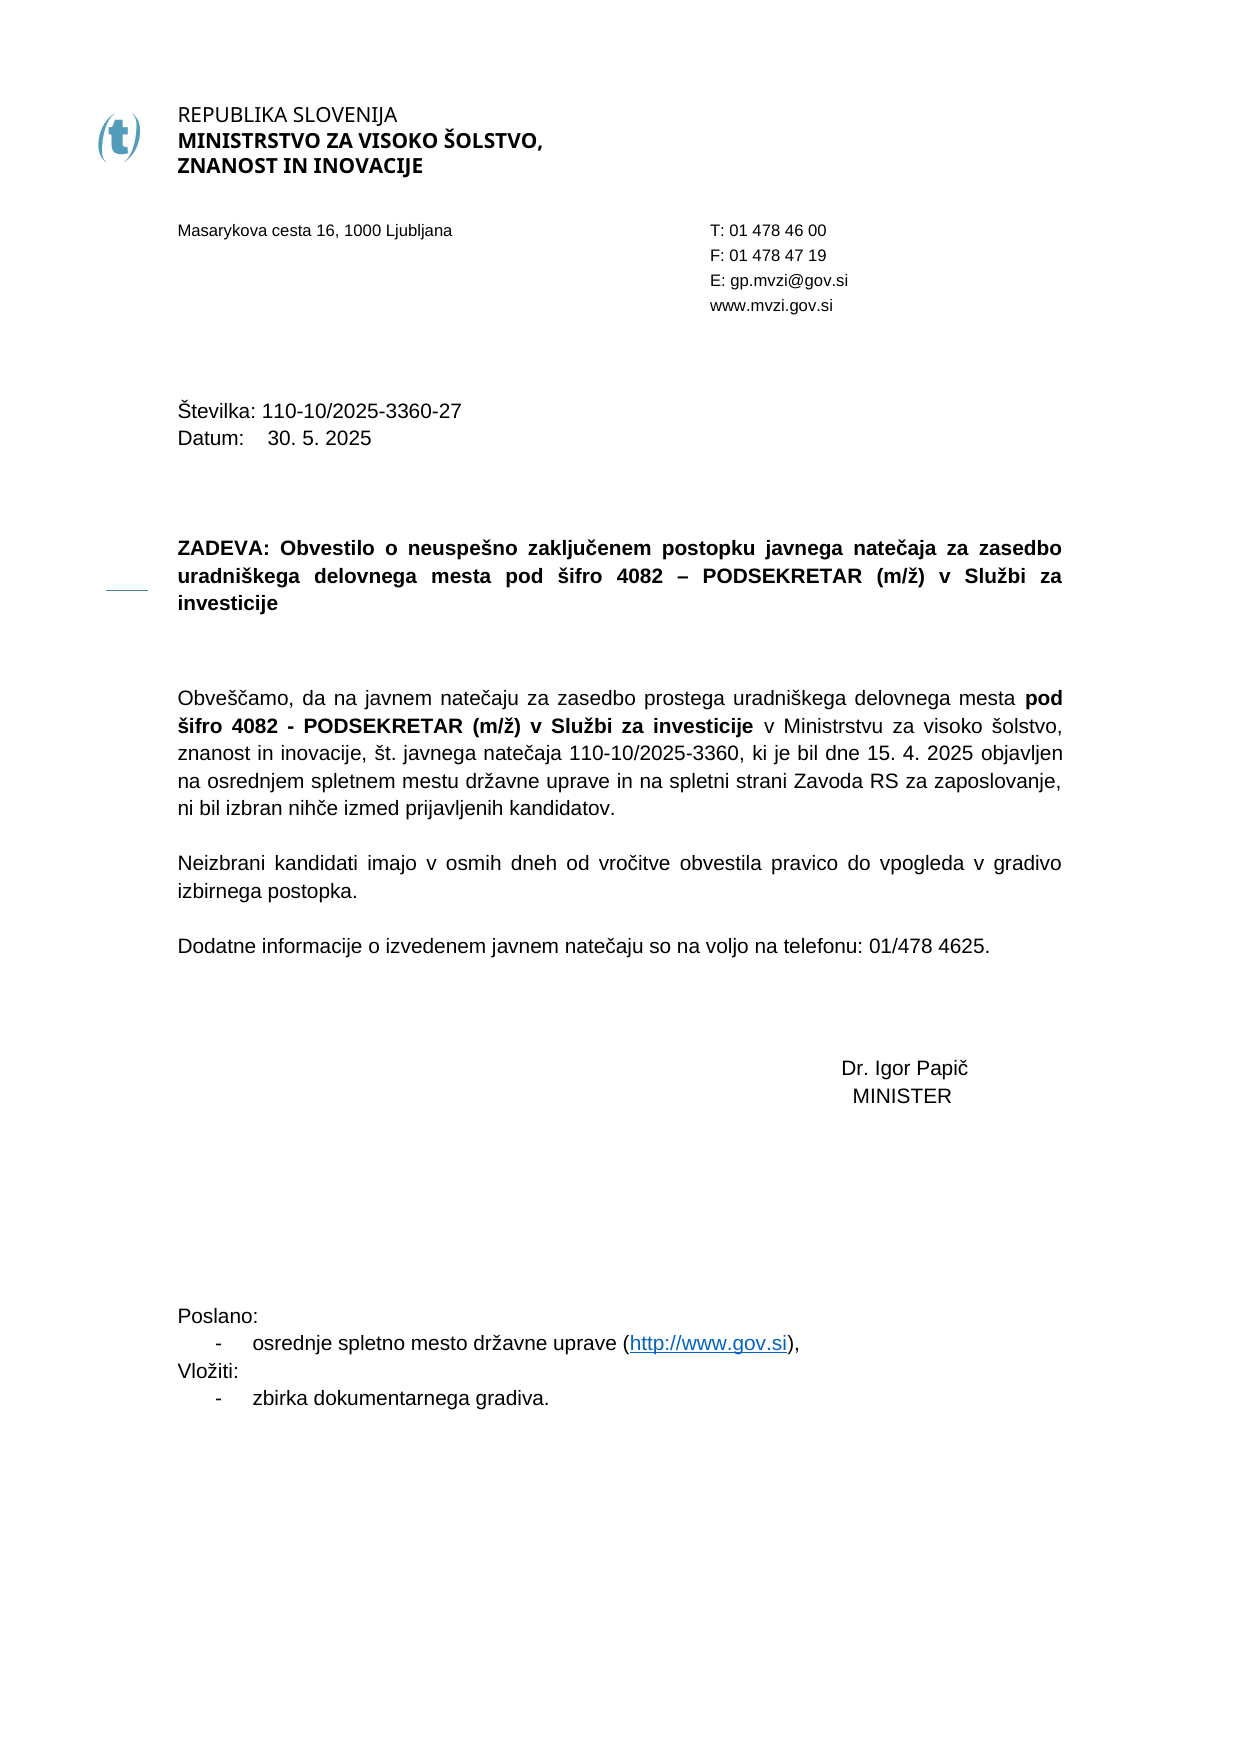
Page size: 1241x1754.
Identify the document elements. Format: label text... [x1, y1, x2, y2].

list osrednje spletno mesto državne uprave (http://www.gov.si), [215, 1331, 1063, 1355]
text MINISTER [767, 1083, 1063, 1107]
text Vložiti: [177, 1358, 1063, 1382]
text Neizbrani kandidati imajo v osmih dneh od vročitve obvestila pravico do vpogleda v gradivo izbirnega postopka. [177, 851, 1063, 902]
text Poslano: [177, 1303, 1063, 1327]
text Številka: 110-10/2025-3360-27 [177, 398, 1063, 422]
text ZADEVA: Obvestilo o neuspešno zaključenem postopku javnega natečaja za zasedbo uradniškega delovnega mesta pod šifro 4082 – PODSEKRETAR (m/ž) v Službi za investicije [177, 536, 1063, 615]
text Datum: 30. 5. 2025 [177, 426, 1063, 450]
list zbirka dokumentarnega gradiva. [215, 1386, 1063, 1410]
text Dodatne informacije o izvedenem javnem natečaju so na voljo na telefonu: 01/478 4625. [177, 933, 1063, 957]
text Obveščamo, da na javnem natečaju za zasedbo prostega uradniškega delovnega mesta pod šifro 4082 - PODSEKRETAR (m/ž) v Službi za investicije v Ministrstvu za visoko šolstvo, znanost in inovacije, št. javnega natečaja 110-10/2025-3360, ki je bil dne 15. 4. 2025 objavljen na osrednjem spletnem mestu državne uprave in na spletni strani Zavoda RS za zaposlovanje, ni bil izbran nihče izmed prijavljenih kandidatov. [177, 686, 1063, 820]
text Dr. Igor Papič [767, 1056, 1063, 1080]
